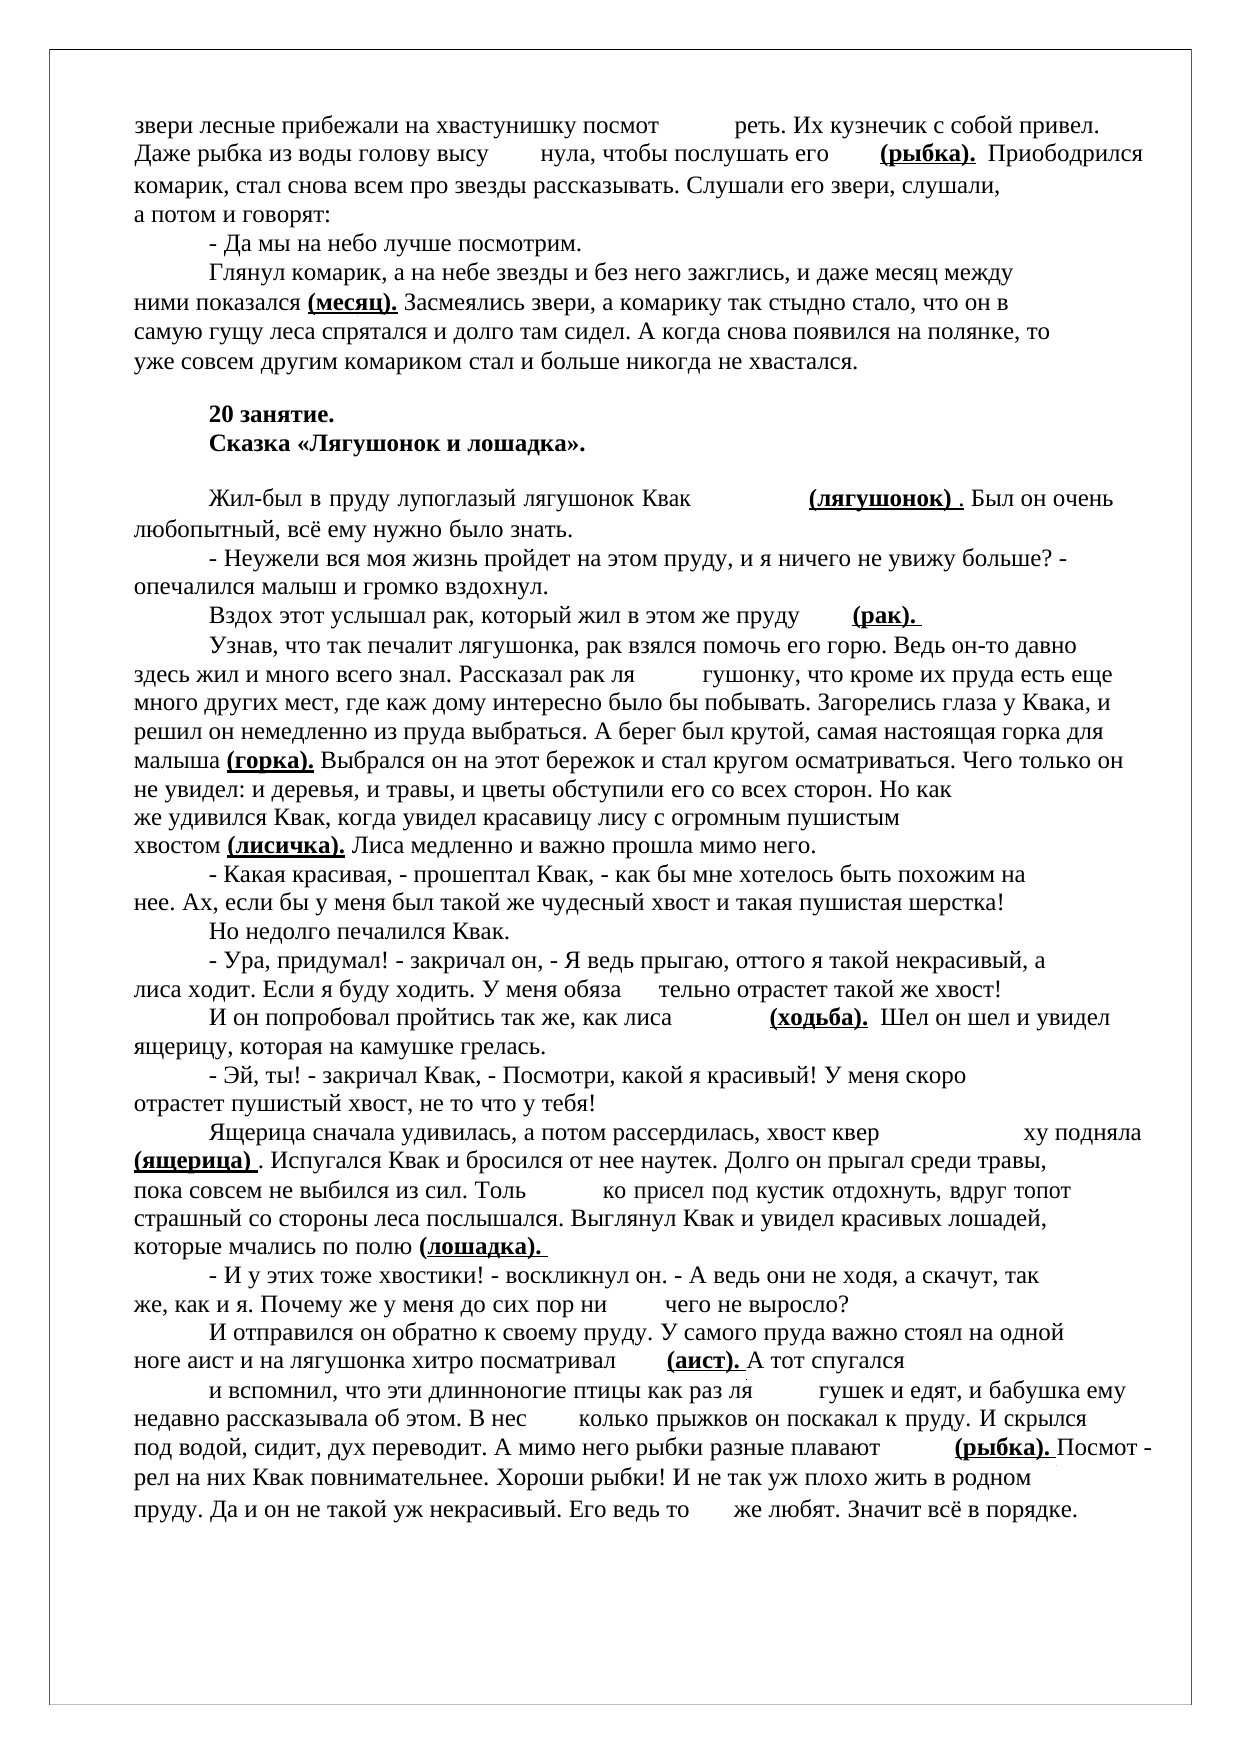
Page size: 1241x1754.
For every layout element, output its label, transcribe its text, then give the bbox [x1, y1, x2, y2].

text пока совсем не выбился из сил. Толь ко присел под кустик отдохнуть, вдруг топот [133, 1175, 1194, 1204]
list И у этих тоже хвостики! - воскликнул он. - А ведь они не ходя, а скачут, так же, как и я. Почему же у меня до сих пор ни чего не выросло? [133, 1260, 1080, 1318]
text страшный со стороны леса послышался. Выглянул Квак и увидел красивых лошадей, которые мчались по полю (лошадка). [133, 1205, 1054, 1259]
table_cell нула, чтобы послушать его [515, 141, 854, 168]
text Вздох этот услышал рак, который жил в этом же пруду (рак). [208, 601, 1194, 629]
text И отправился он обратно к своему пруду. У самого пруда важно стоял на одной ноге аист и на лягушонка хитро посматривал (аист). А тот спугался [133, 1319, 1064, 1373]
text Жил-был в пруду лупоглазый лягушонок Квак (лягушонок) . Был он очень любопытный, всё ему нужно было знать. [133, 483, 1114, 543]
subtitle занятие. [208, 399, 1194, 428]
list Ура, придумал! - закричал он, - Я ведь прыгаю, оттого я такой некрасивый, а лиса ходит. Если я буду ходить. У меня обяза тельно отрастет такой же хвост! [133, 945, 1047, 1003]
text и вспомнил, что эти длинноногие птицы как раз ля гушек и едят, и бабушка ему [208, 1375, 1194, 1404]
text комарик, стал снова всем про звезды рассказывать. Слушали его звери, слушали, а потом и говорят: [133, 171, 1006, 228]
text Глянул комарик, а на небе звезды и без него зажглись, и даже месяц между ними показался (месяц). Засмеялись звери, а комарику так стыдно стало, что он в самую гущу леса спрятался и долго там сидел. А когда снова появился на полянке, то ужe совсем дpyгим комариком стал и больше никогда не хвастался. [133, 257, 1054, 374]
table_cell Даже рыбка из воды голову высу [114, 141, 515, 168]
list Эй, ты! - закричал Квак, - Посмотри, какой я красивый! У меня скоро отрастет пушистый хвост, не то что у тебя! [133, 1061, 967, 1117]
table_header звери лесные прибежали на хвастунишку посмот [114, 113, 697, 141]
table_cell (рыбка). Приободрился [854, 141, 1165, 168]
table_header реть. Их кузнечик с собой привел. [697, 113, 1165, 141]
list Да мы на небо лучше посмотрим. [208, 228, 1194, 257]
list Неужели вся моя жизнь пройдет на этом пруду, и я ничего не увижу больше? - [208, 546, 1194, 572]
text ящерицу, которая на камушке грелась. [133, 1031, 1194, 1060]
text под водой, сидит, дух переводит. А мимо него рыбки разные плавают (рыбка). Посмот - рел на них Квак повнимательнее. Хороши рыбки! И не так уж плохо жить в родном [133, 1432, 1153, 1490]
text Сказка «Лягушонок и лошадка». [208, 428, 1194, 457]
text И он попробовал пройтись так же, как лиса (ходьба). Шел он шел и увидел [208, 1004, 1194, 1031]
text (ящерица) . Испугался Квак и бросился от нее наутек. Долго он прыгал среди травы, [133, 1146, 1194, 1174]
text же удивился Квак, когда увидел красавицу лису с огромным пушистым хвостом (лисичка). Лиса медленно и важно прошла мимо него. [133, 803, 911, 859]
picture [49, 49, 1192, 1705]
text Ящерица сначала удивилась, а потом рассердилась, хвост квер ху подняла [208, 1117, 1194, 1146]
text Узнав, что так печалит лягушонка, рак взялся помочь его горю. Ведь он-то давно здесь жил и много всего знал. Рассказал рак ля гушонку, что кроме их пруда есть еще много других мест, где каж дому интересно было бы побывать. Загорелись глаза у Квака, и решил он немедленно из пруда выбраться. А берег был крутой, самая настоящая горка для малыша (горка). Выбрался он на этот бережок и стал кругом осматриваться. Чего только он не увидел: и деревья, и тpавы, и цветы обступили его со всех сторон. Но как [133, 630, 1123, 802]
text пруду. Да и он не такой уж некрасивый. Его ведь то же любят. Значит всё в порядке. [133, 1494, 1194, 1523]
text недавно рассказывала об этом. В нес колько прыжков он поскaкaл к пруду. И скрылся [133, 1404, 1194, 1432]
text Но недолго печалился Квак. [208, 916, 1194, 945]
list Какая красивая, - прошептал Квак, - как бы мне хотелось быть похожим на нее. Ах, если бы у меня был такой же чудесный хвост и такая пушистая шерстка! [133, 860, 1027, 916]
text опечалился малыш и громко вздохнул. [133, 572, 1194, 601]
